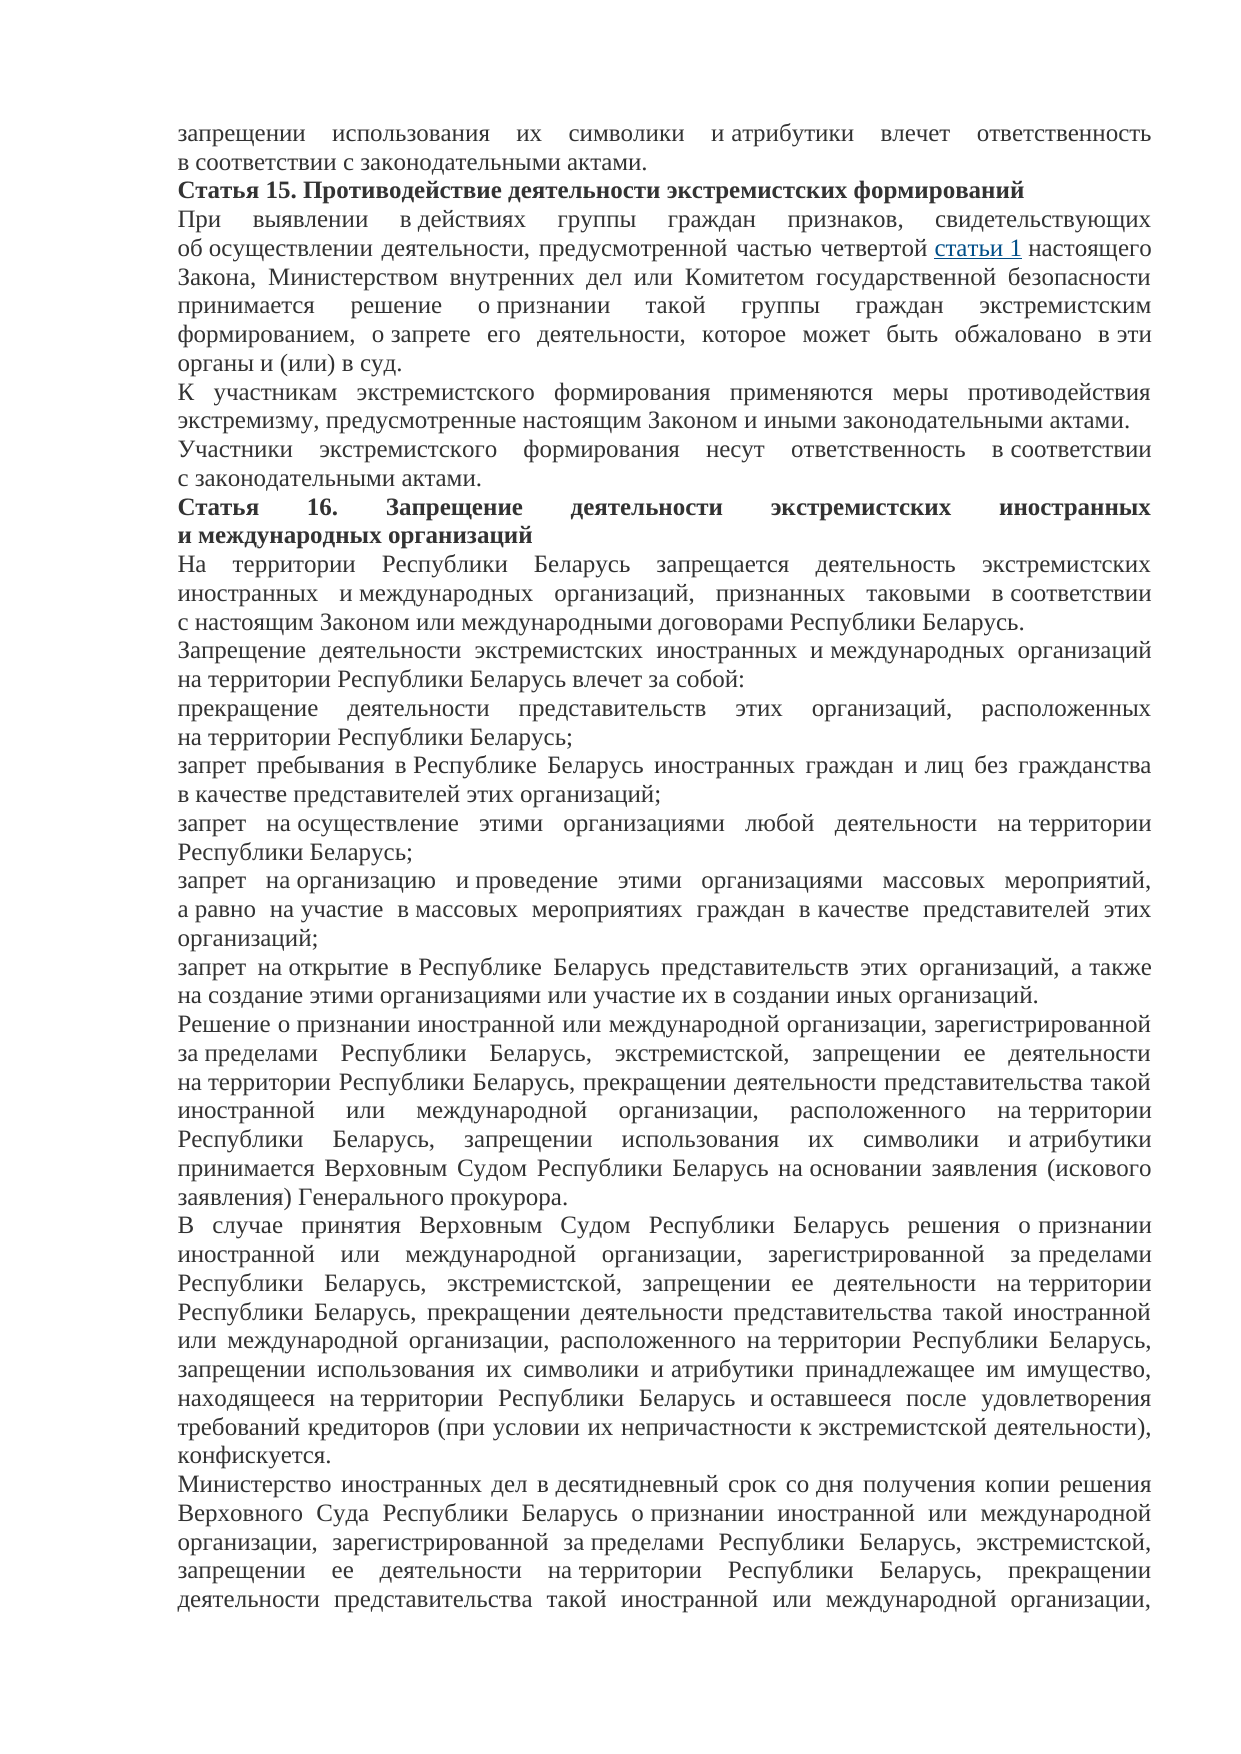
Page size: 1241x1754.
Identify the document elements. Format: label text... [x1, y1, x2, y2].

text На территории Республики Беларусь запрещается деятельность экстремистских иностранных и международных организаций, признанных таковыми в соответствии с настоящим Законом или международными договорами Республики Беларусь. [177, 549, 1152, 636]
text запрет пребывания в Республике Беларусь иностранных граждан и лиц без гражданства в качестве представителей этих организаций; [177, 751, 1152, 808]
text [177, 1469, 1152, 1613]
text Статья 15. Противодействие деятельности экстремистских формирований [177, 176, 1152, 204]
text В случае принятия Верховным Судом Республики Беларусь решения о признании иностранной или международной организации, зарегистрированной за пределами Республики Беларусь, экстремистской, запрещении ее деятельности на территории Республики Беларусь, прекращении деятельности представительства такой иностранной или международной организации, расположенного на территории Республики Беларусь, запрещении использования их символики и атрибутики принадлежащее им имущество, находящееся на территории Республики Беларусь и оставшееся после удовлетворения требований кредиторов (при условии их непричастности к экстремистской деятельности), конфискуется. [177, 1211, 1152, 1469]
text запрет на осуществление этими организациями любой деятельности на территории Республики Беларусь; [177, 808, 1152, 866]
text Решение о признании иностранной или международной организации, зарегистрированной за пределами Республики Беларусь, экстремистской, запрещении ее деятельности на территории Республики Беларусь, прекращении деятельности представительства такой иностранной или международной организации, расположенного на территории Республики Беларусь, запрещении использования их символики и атрибутики принимается Верховным Судом Республики Беларусь на основании заявления (искового заявления) Генерального прокурора. [177, 1009, 1152, 1211]
text прекращение деятельности представительств этих организаций, расположенных на территории Республики Беларусь; [177, 693, 1152, 751]
text Участники экстремистского формирования несут ответственность в соответствии с законодательными актами. [177, 434, 1152, 492]
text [177, 118, 1152, 176]
text Статья 16. Запрещение деятельности экстремистских иностранных и международных организаций [177, 492, 1152, 549]
text запрет на организацию и проведение этими организациями массовых мероприятий, а равно на участие в массовых мероприятиях граждан в качестве представителей этих организаций; [177, 866, 1152, 952]
text Запрещение деятельности экстремистских иностранных и международных организаций на территории Республики Беларусь влечет за собой: [177, 636, 1152, 693]
text К участникам экстремистского формирования применяются меры противодействия экстремизму, предусмотренные настоящим Законом и иными законодательными актами. [177, 377, 1152, 434]
text запрет на открытие в Республике Беларусь представительств этих организаций, а также на создание этими организациями или участие их в создании иных организаций. [177, 952, 1152, 1009]
text При выявлении в действиях группы граждан признаков, свидетельствующих об осуществлении деятельности, предусмотренной частью четвертой статьи 1 настоящего Закона, Министерством внутренних дел или Комитетом государственной безопасности принимается решение о признании такой группы граждан экстремистским формированием, о запрете его деятельности, которое может быть обжаловано в эти органы и (или) в суд. [177, 204, 1152, 377]
